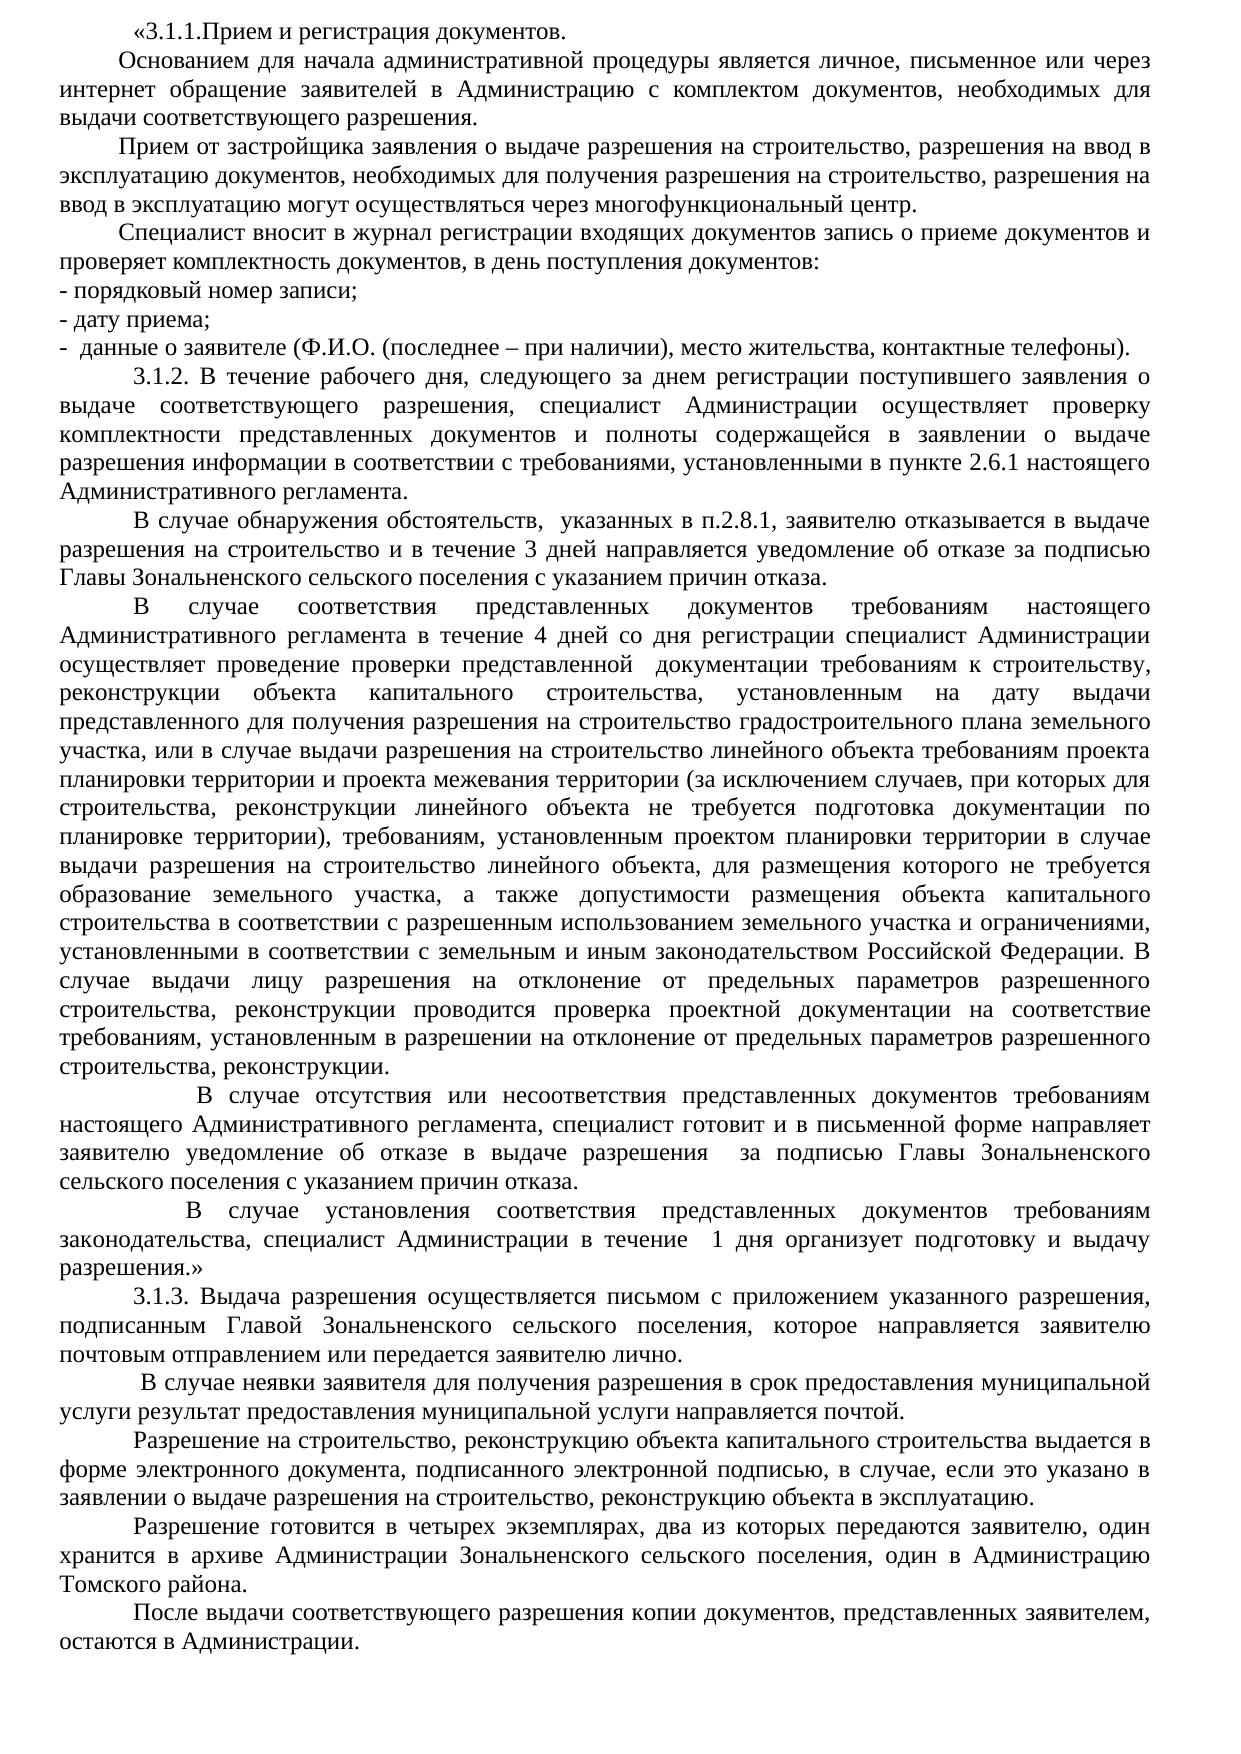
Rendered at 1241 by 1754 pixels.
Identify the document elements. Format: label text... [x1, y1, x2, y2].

text - порядковый номер записи; [59, 275, 1152, 304]
text «3.1.1.Прием и регистрация документов. [59, 16, 1152, 45]
text В случае неявки заявителя для получения разрешения в срок предоставления муниципальной услуги результат предоставления муниципальной услуги направляется почтой. [59, 1367, 1152, 1425]
text В случае отсутствия или несоответствия представленных документов требованиям настоящего Административного регламента, специалист готовит и в письменной форме направляет заявителю уведомление об отказе в выдаче разрешения за подписью Главы Зональненского сельского поселения с указанием причин отказа. [59, 1080, 1152, 1195]
text В случае установления соответствия представленных документов требованиям законодательства, специалист Администрации в течение 1 дня организует подготовку и выдачу разрешения.» [59, 1195, 1152, 1281]
text Разрешение на строительство, реконструкцию объекта капитального строительства выдается в форме электронного документа, подписанного электронной подписью, в случае, если это указано в заявлении о выдаче разрешения на строительство, реконструкцию объекта в эксплуатацию. [59, 1425, 1152, 1511]
text После выдачи соответствующего разрешения копии документов, представленных заявителем, остаются в Администрации. [59, 1597, 1152, 1655]
text В случае обнаружения обстоятельств, указанных в п.2.8.1, заявителю отказывается в выдаче разрешения на строительство и в течение 3 дней направляется уведомление об отказе за подписью Главы Зональненского сельского поселения с указанием причин отказа. [59, 505, 1152, 591]
text 3.1.2. В течение рабочего дня, следующего за днем регистрации поступившего заявления о выдаче соответствующего разрешения, специалист Администрации осуществляет проверку комплектности представленных документов и полноты содержащейся в заявлении о выдаче разрешения информации в соответствии с требованиями, установленными в пункте 2.6.1 настоящего Административного регламента. [59, 361, 1152, 505]
text Прием от застройщика заявления о выдаче разрешения на строительство, разрешения на ввод в эксплуатацию документов, необходимых для получения разрешения на строительство, разрешения на ввод в эксплуатацию могут осуществляться через многофункциональный центр. [59, 131, 1152, 217]
text В случае соответствия представленных документов требованиям настоящего Административного регламента в течение 4 дней со дня регистрации специалист Администрации осуществляет проведение проверки представленной документации требованиям к строительству, реконструкции объекта капитального строительства, установленным на дату выдачи представленного для получения разрешения на строительство градостроительного плана земельного участка, или в случае выдачи разрешения на строительство линейного объекта требованиям проекта планировки территории и проекта межевания территории (за исключением случаев, при которых для строительства, реконструкции линейного объекта не требуется подготовка документации по планировке территории), требованиям, установленным проектом планировки территории в случае выдачи разрешения на строительство линейного объекта, для размещения которого не требуется образование земельного участка, а также допустимости размещения объекта капитального строительства в соответствии с разрешенным использованием земельного участка и ограничениями, установленными в соответствии с земельным и иным законодательством Российской Федерации. В случае выдачи лицу разрешения на отклонение от предельных параметров разрешенного строительства, реконструкции проводится проверка проектной документации на соответствие требованиям, установленным в разрешении на отклонение от предельных параметров разрешенного строительства, реконструкции. [59, 591, 1152, 1080]
text - данные о заявителе (Ф.И.О. (последнее – при наличии), место жительства, контактные телефоны). [59, 332, 1152, 361]
text - дату приема; [59, 304, 1152, 332]
text Специалист вносит в журнал регистрации входящих документов запись о приеме документов и проверяет комплектность документов, в день поступления документов: [59, 217, 1152, 275]
text Основанием для начала административной процедуры является личное, письменное или через интернет обращение заявителей в Администрацию с комплектом документов, необходимых для выдачи соответствующего разрешения. [59, 45, 1152, 131]
text 3.1.3. Выдача разрешения осуществляется письмом с приложением указанного разрешения, подписанным Главой Зональненского сельского поселения, которое направляется заявителю почтовым отправлением или передается заявителю лично. [59, 1281, 1152, 1367]
text Разрешение готовится в четырех экземплярах, два из которых передаются заявителю, один хранится в архиве Администрации Зональненского сельского поселения, один в Администрацию Томского района. [59, 1511, 1152, 1597]
